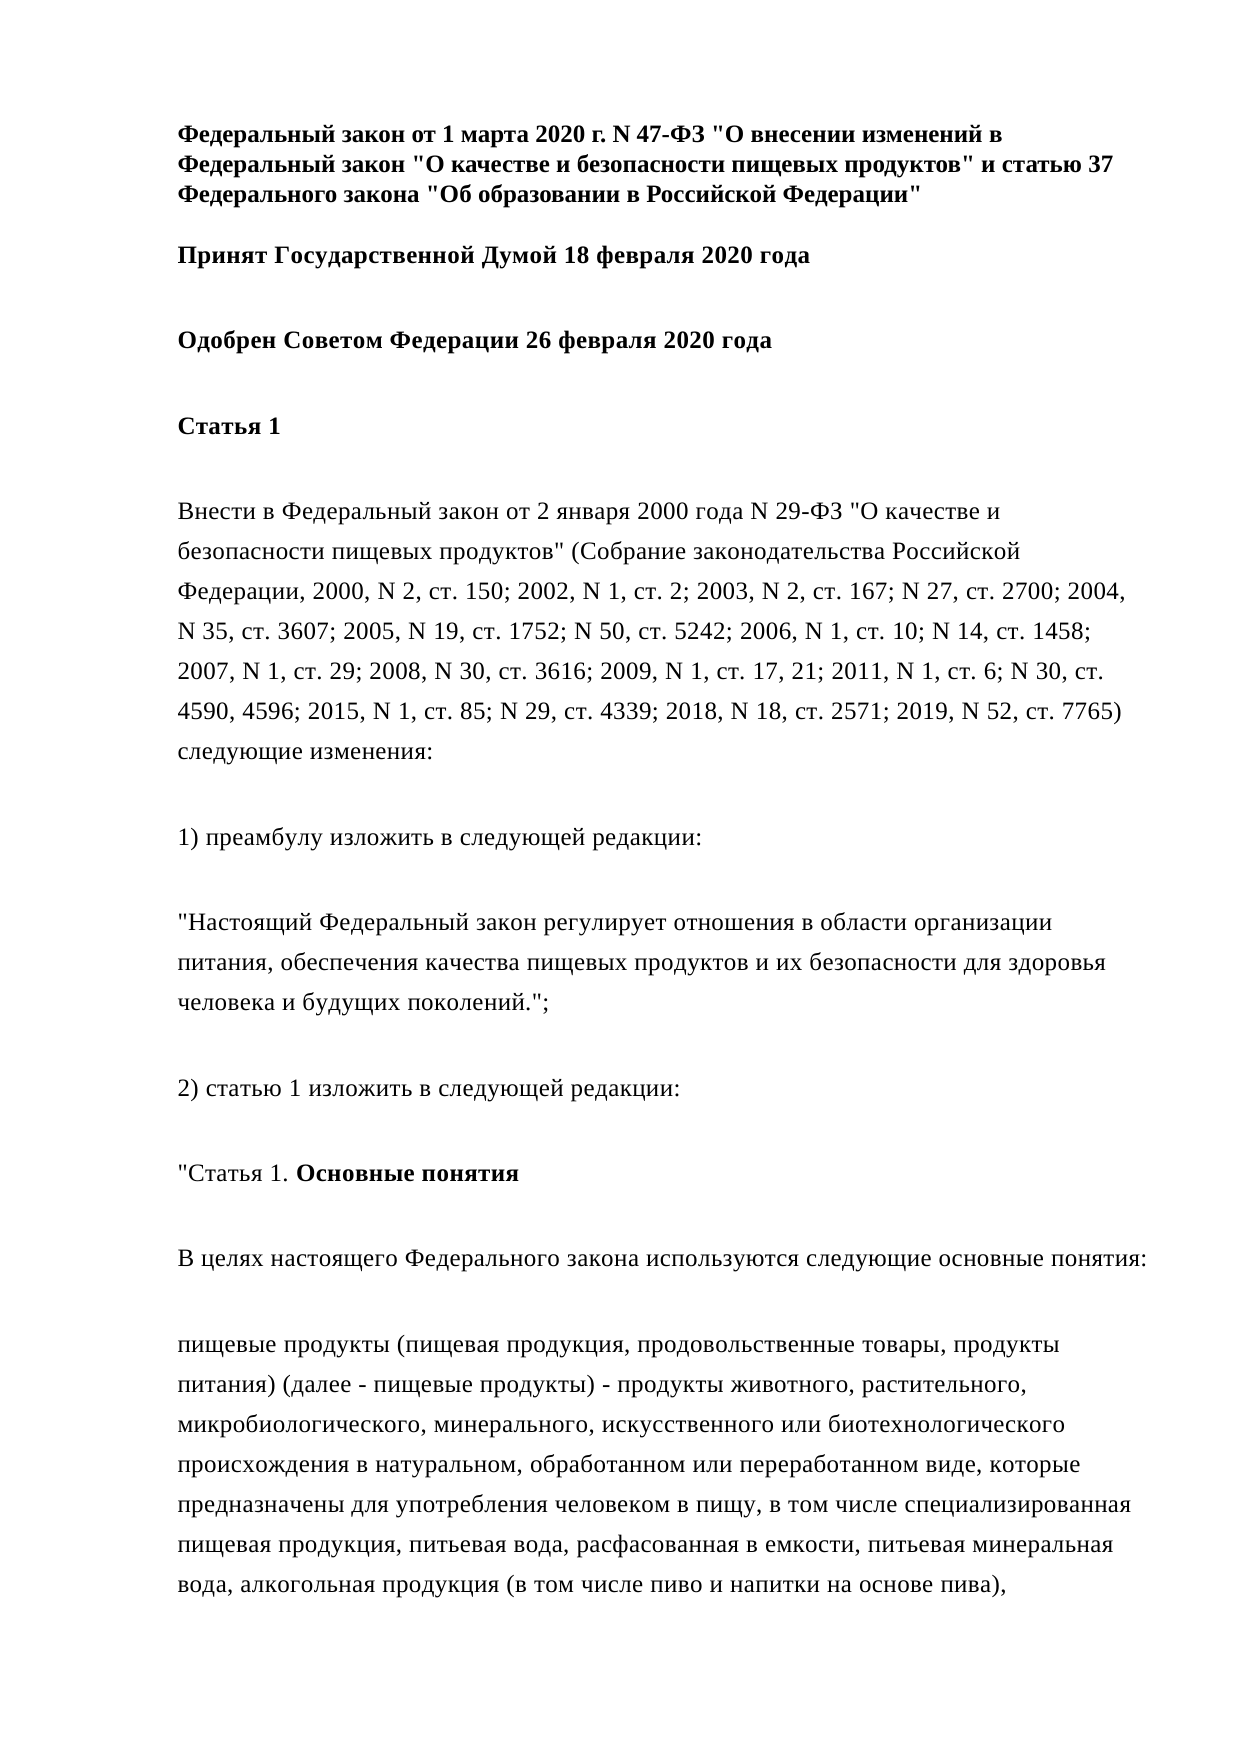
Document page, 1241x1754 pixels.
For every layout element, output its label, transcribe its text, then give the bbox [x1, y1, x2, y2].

text Статья 1 [177, 400, 1152, 440]
text Внести в Федеральный закон от 2 января 2000 года N 29-ФЗ "О качестве и безопасности пищевых продуктов" (Собрание законодательства Российской Федерации, 2000, N 2, ст. 150; 2002, N 1, ст. 2; 2003, N 2, ст. 167; N 27, ст. 2700; 2004, N 35, ст. 3607; 2005, N 19, ст. 1752; N 50, ст. 5242; 2006, N 1, ст. 10; N 14, ст. 1458; 2007, N 1, ст. 29; 2008, N 30, ст. 3616; 2009, N 1, ст. 17, 21; 2011, N 1, ст. 6; N 30, ст. 4590, 4596; 2015, N 1, ст. 85; N 29, ст. 4339; 2018, N 18, ст. 2571; 2019, N 52, ст. 7765) следующие изменения: [177, 485, 1152, 765]
text 1) преамбулу изложить в следующей редакции: [177, 811, 1152, 851]
text Федеральный закон от 1 марта 2020 г. N 47-ФЗ "О внесении изменений в Федеральный закон "О качестве и безопасности пищевых продуктов" и статью 37 Федерального закона "Об образовании в Российской Федерации" [177, 118, 1152, 208]
text В целях настоящего Федерального закона используются следующие основные понятия: [177, 1232, 1152, 1272]
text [177, 1318, 1152, 1598]
text Одобрен Советом Федерации 26 февраля 2020 года [177, 314, 1152, 354]
text "Настоящий Федеральный закон регулирует отношения в области организации питания, обеспечения качества пищевых продуктов и их безопасности для здоровья человека и будущих поколений."; [177, 896, 1152, 1016]
text "Статья 1. Основные понятия [177, 1147, 1152, 1187]
text 2) статью 1 изложить в следующей редакции: [177, 1061, 1152, 1101]
text Принят Государственной Думой 18 февраля 2020 года [177, 229, 1152, 269]
